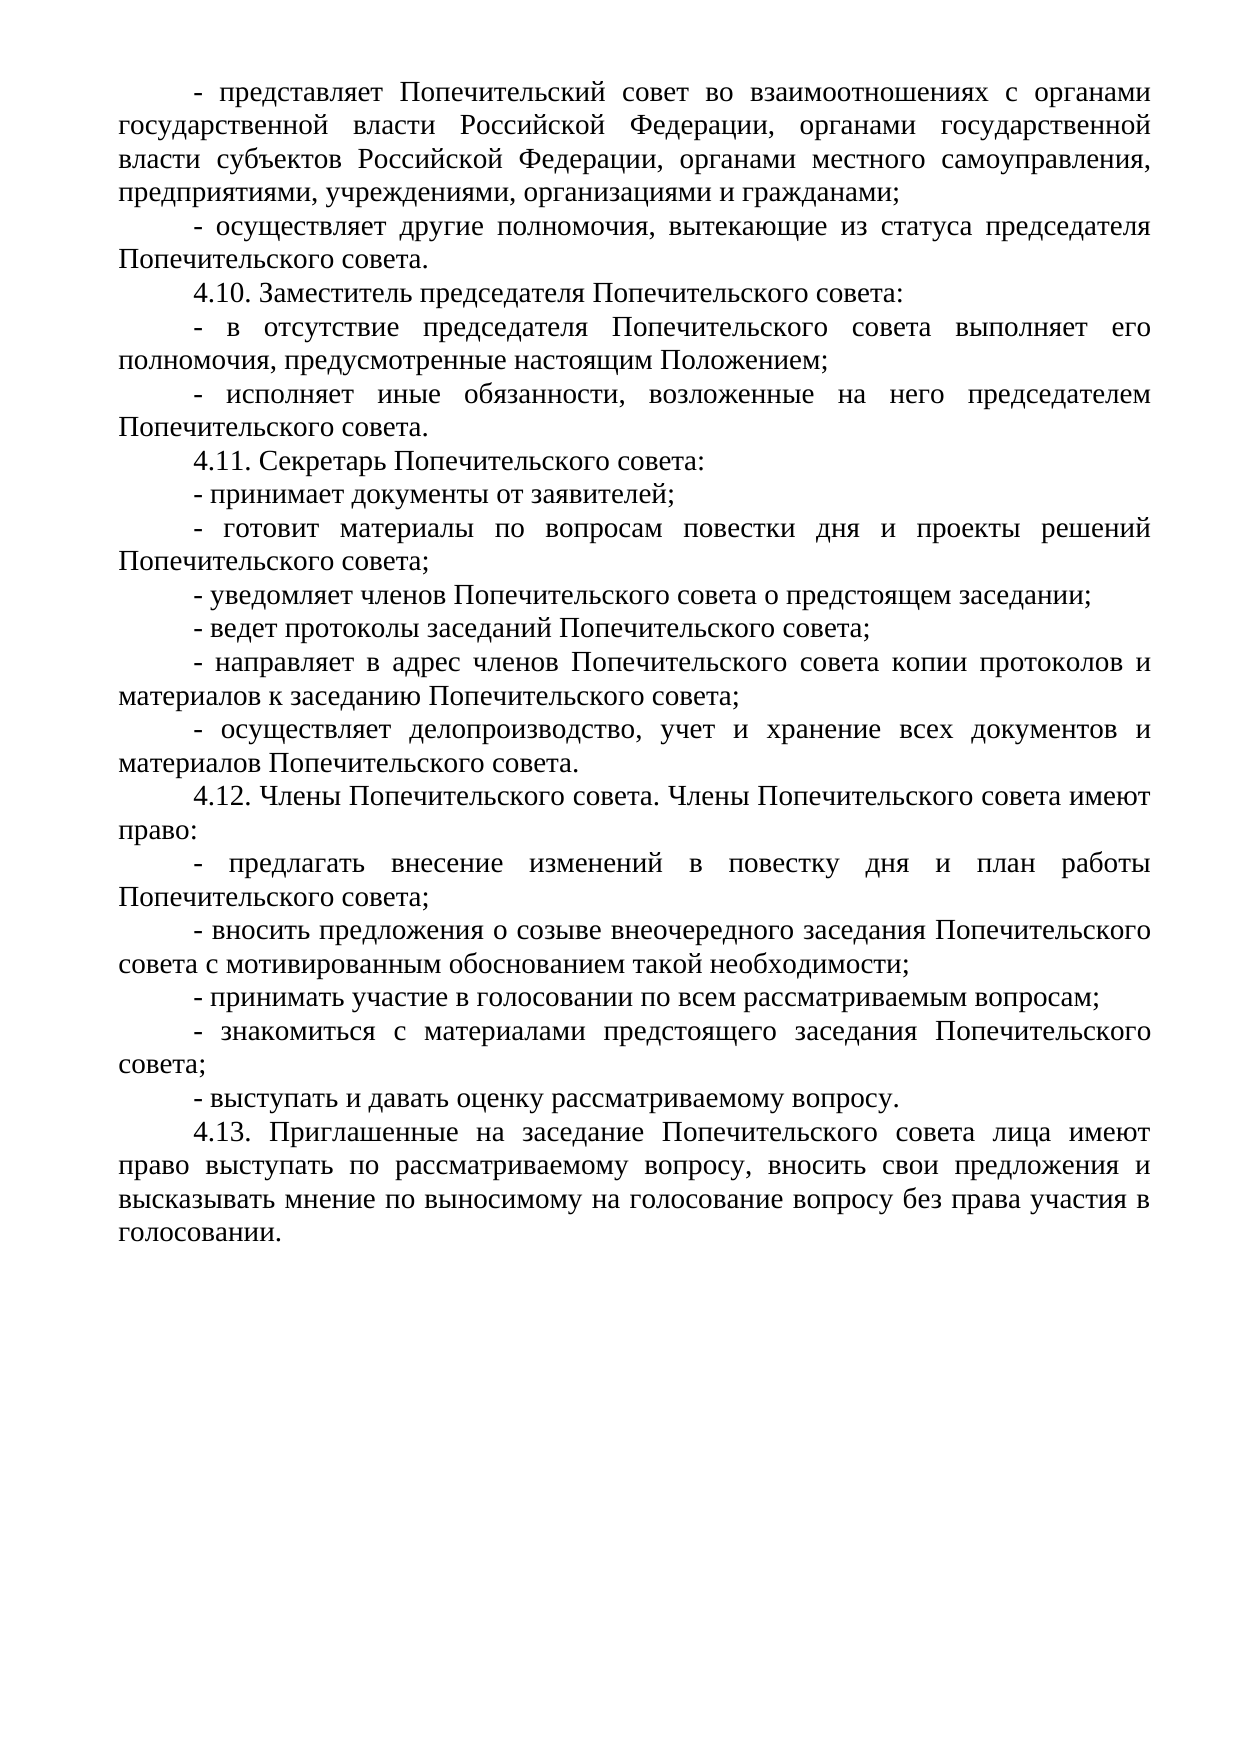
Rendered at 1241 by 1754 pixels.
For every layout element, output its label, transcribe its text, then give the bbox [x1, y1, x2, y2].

text - представляет Попечительский совет во взаимоотношениях с органами государственной власти Российской Федерации, органами государственной власти субъектов Российской Федерации, органами местного самоуправления, предприятиями, учреждениями, организациями и гражданами; [118, 74, 1152, 208]
text 4.11. Секретарь Попечительского совета: [118, 443, 1152, 476]
text - знакомиться с материалами предстоящего заседания Попечительского совета; [118, 1013, 1152, 1080]
text 4.13. Приглашенные на заседание Попечительского совета лица имеют право выступать по рассматриваемому вопросу, вносить свои предложения и высказывать мнение по выносимому на голосование вопросу без права участия в голосовании. [118, 1114, 1152, 1248]
text - в отсутствие председателя Попечительского совета выполняет его полномочия, предусмотренные настоящим Положением; [118, 309, 1152, 376]
text - принимать участие в голосовании по всем рассматриваемым вопросам; [118, 979, 1152, 1013]
text - исполняет иные обязанности, возложенные на него председателем Попечительского совета. [118, 376, 1152, 443]
text - вносить предложения о созыве внеочередного заседания Попечительского совета с мотивированным обоснованием такой необходимости; [118, 912, 1152, 979]
text - выступать и давать оценку рассматриваемому вопросу. [118, 1080, 1152, 1114]
text 4.12. Члены Попечительского совета. Члены Попечительского совета имеют право: [118, 778, 1152, 845]
text 4.10. Заместитель председателя Попечительского совета: [118, 275, 1152, 309]
text - принимает документы от заявителей; [118, 476, 1152, 510]
text - ведет протоколы заседаний Попечительского совета; [118, 611, 1152, 644]
text - готовит материалы по вопросам повестки дня и проекты решений Попечительского совета; [118, 510, 1152, 577]
text - осуществляет делопроизводство, учет и хранение всех документов и материалов Попечительского совета. [118, 711, 1152, 778]
text - уведомляет членов Попечительского совета о предстоящем заседании; [118, 577, 1152, 611]
text - осуществляет другие полномочия, вытекающие из статуса председателя Попечительского совета. [118, 208, 1152, 275]
text - предлагать внесение изменений в повестку дня и план работы Попечительского совета; [118, 845, 1152, 912]
text - направляет в адрес членов Попечительского совета копии протоколов и материалов к заседанию Попечительского совета; [118, 644, 1152, 711]
